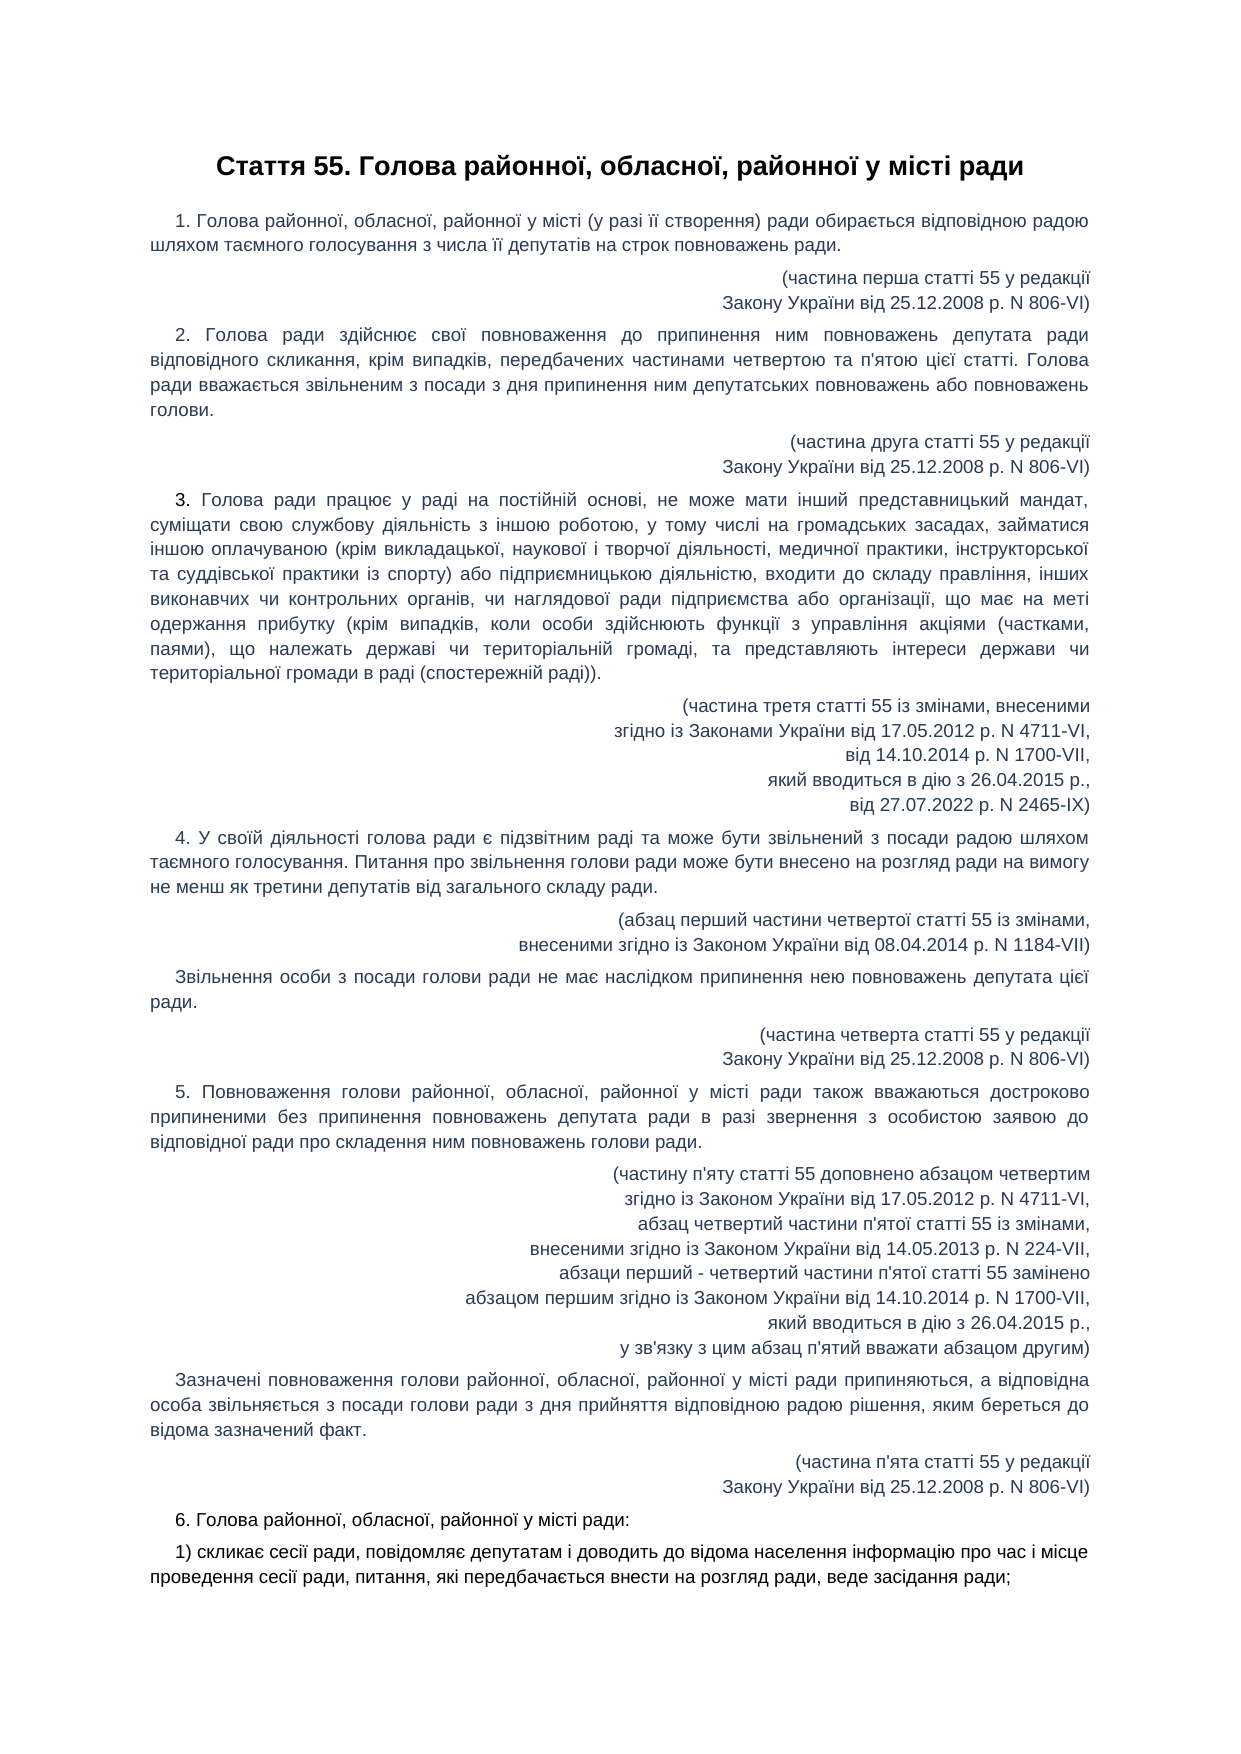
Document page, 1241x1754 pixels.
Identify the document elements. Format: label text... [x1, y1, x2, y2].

text (частину п'яту статті 55 доповнено абзацом четвертим згідно із Законом України від 17.05.2012 р. N 4711-VI, абзац четвертий частини п'ятої статті 55 із змінами, внесеними згідно із Законом України від 14.05.2013 р. N 224-VII, абзаци перший - четвертий частини п'ятої статті 55 замінено абзацом першим згідно із Законом України від 14.10.2014 р. N 1700-VII, який вводиться в дію з 26.04.2015 р., у зв'язку з цим абзац п'ятий вважати абзацом другим) [150, 1163, 1090, 1358]
text (частина п'ята статті 55 у редакції Закону України від 25.12.2008 р. N 806-VI) [150, 1451, 1090, 1498]
text Зазначені повноваження голови районної, обласної, районної у місті ради припиняються, а відповідна особа звільняється з посади голови ради з дня прийняття відповідною радою рішення, яким береться до відома зазначений факт. [150, 1369, 1090, 1440]
text 3. Голова ради працює у раді на постійній основі, не може мати інший представницький мандат, суміщати свою службову діяльність з іншою роботою, у тому числі на громадських засадах, займатися іншою оплачуваною (крім викладацької, наукової і творчої діяльності, медичної практики, інструкторської та суддівської практики із спорту) або підприємницькою діяльністю, входити до складу правління, інших виконавчих чи контрольних органів, чи наглядової ради підприємства або організації, що має на меті одержання прибутку (крім випадків, коли особи здійснюють функції з управління акціями (частками, паями), що належать державі чи територіальній громаді, та представляють інтереси держави чи територіальної громади в раді (спостережній раді)). [150, 488, 1090, 684]
text (частина перша статті 55 у редакції Закону України від 25.12.2008 р. N 806-VI) [150, 267, 1090, 313]
text (частина четверта статті 55 у редакції Закону України від 25.12.2008 р. N 806-VI) [150, 1023, 1090, 1070]
text Звільнення особи з посади голови ради не має наслідком припинення нею повноважень депутата цієї ради. [150, 966, 1090, 1012]
text 4. У своїй діяльності голова ради є підзвітним раді та може бути звільнений з посади радою шляхом таємного голосування. Питання про звільнення голови ради може бути внесено на розгляд ради на вимогу не менш як третини депутатів від загального складу ради. [150, 826, 1090, 898]
text (абзац перший частини четвертої статті 55 із змінами, внесеними згідно із Законом України від 08.04.2014 р. N 1184-VII) [150, 909, 1090, 955]
text 1. Голова районної, обласної, районної у місті (у разі її створення) ради обирається відповідною радою шляхом таємного голосування з числа її депутатів на строк повноважень ради. [150, 209, 1090, 256]
text 5. Повноваження голови районної, обласної, районної у місті ради також вважаються достроково припиненими без припинення повноважень депутата ради в разі звернення з особистою заявою до відповідної ради про складення ним повноважень голови ради. [150, 1081, 1090, 1152]
text (частина третя статті 55 із змінами, внесеними згідно із Законами України від 17.05.2012 р. N 4711-VI, від 14.10.2014 р. N 1700-VII, який вводиться в дію з 26.04.2015 р., від 27.07.2022 р. N 2465-IX) [150, 695, 1090, 815]
text 6. Голова районної, обласної, районної у місті ради: [150, 1509, 1090, 1530]
text (частина друга статті 55 у редакції Закону України від 25.12.2008 р. N 806-VI) [150, 431, 1090, 477]
subtitle Стаття 55. Голова районної, обласної, районної у місті ради [150, 150, 1090, 181]
text 2. Голова ради здійснює свої повноваження до припинення ним повноважень депутата ради відповідного скликання, крім випадків, передбачених частинами четвертою та п'ятою цієї статті. Голова ради вважається звільненим з посади з дня припинення ним депутатських повноважень або повноважень голови. [150, 324, 1090, 420]
text 1) скликає сесії ради, повідомляє депутатам і доводить до відома населення інформацію про час і місце проведення сесії ради, питання, які передбачається внести на розгляд ради, веде засідання ради; [150, 1541, 1090, 1588]
